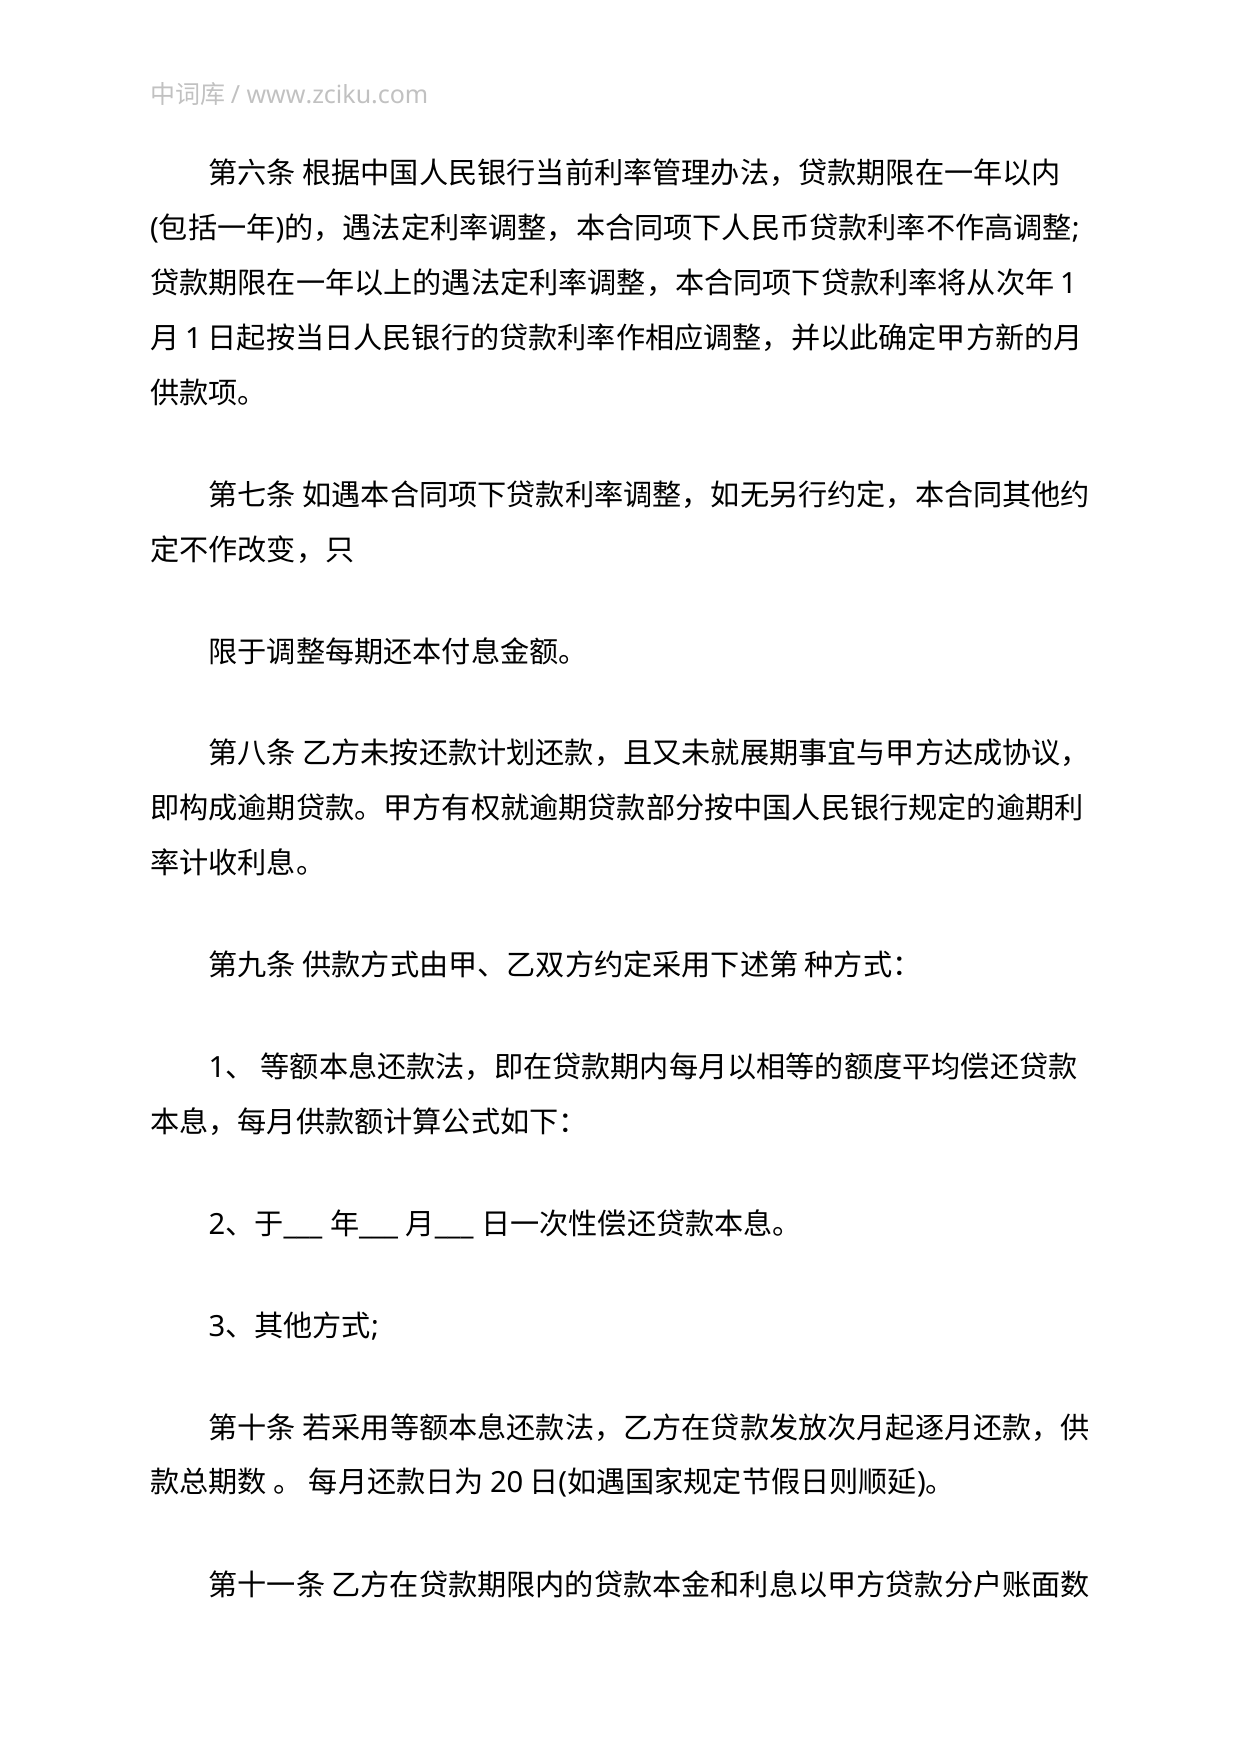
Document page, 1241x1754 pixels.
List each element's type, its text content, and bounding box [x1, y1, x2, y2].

text 限于调整每期还本付息金额。 [150, 628, 1090, 671]
text 1、 等额本息还款法，即在贷款期内每月以相等的额度平均偿还贷款本息，每月供款额计算公式如下： [150, 1043, 1090, 1141]
text 3、其他方式; [150, 1302, 1090, 1344]
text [150, 1561, 1090, 1603]
text 第八条 乙方未按还款计划还款，且又未就展期事宜与甲方达成协议，即构成逾期贷款。甲方有权就逾期贷款部分按中国人民银行规定的逾期利率计收利息。 [150, 730, 1090, 882]
text 2、于___ 年___ 月___ 日一次性偿还贷款本息。 [150, 1200, 1090, 1243]
text 第十条 若采用等额本息还款法，乙方在贷款发放次月起逐月还款，供款总期数 。 每月还款日为20日(如遇国家规定节假日则顺延)。 [150, 1404, 1090, 1501]
text 第九条 供款方式由甲、乙双方约定采用下述第 种方式： [150, 942, 1090, 984]
text 第六条 根据中国人民银行当前利率管理办法，贷款期限在一年以内(包括一年)的，遇法定利率调整，本合同项下人民币贷款利率不作高调整;贷款期限在一年以上的遇法定利率调整，本合同项下贷款利率将从次年1月1日起按当日人民银行的贷款利率作相应调整，并以此确定甲方新的月供款项。 [150, 150, 1090, 412]
text 第七条 如遇本合同项下贷款利率调整，如无另行约定，本合同其他约定不作改变，只 [150, 472, 1090, 569]
